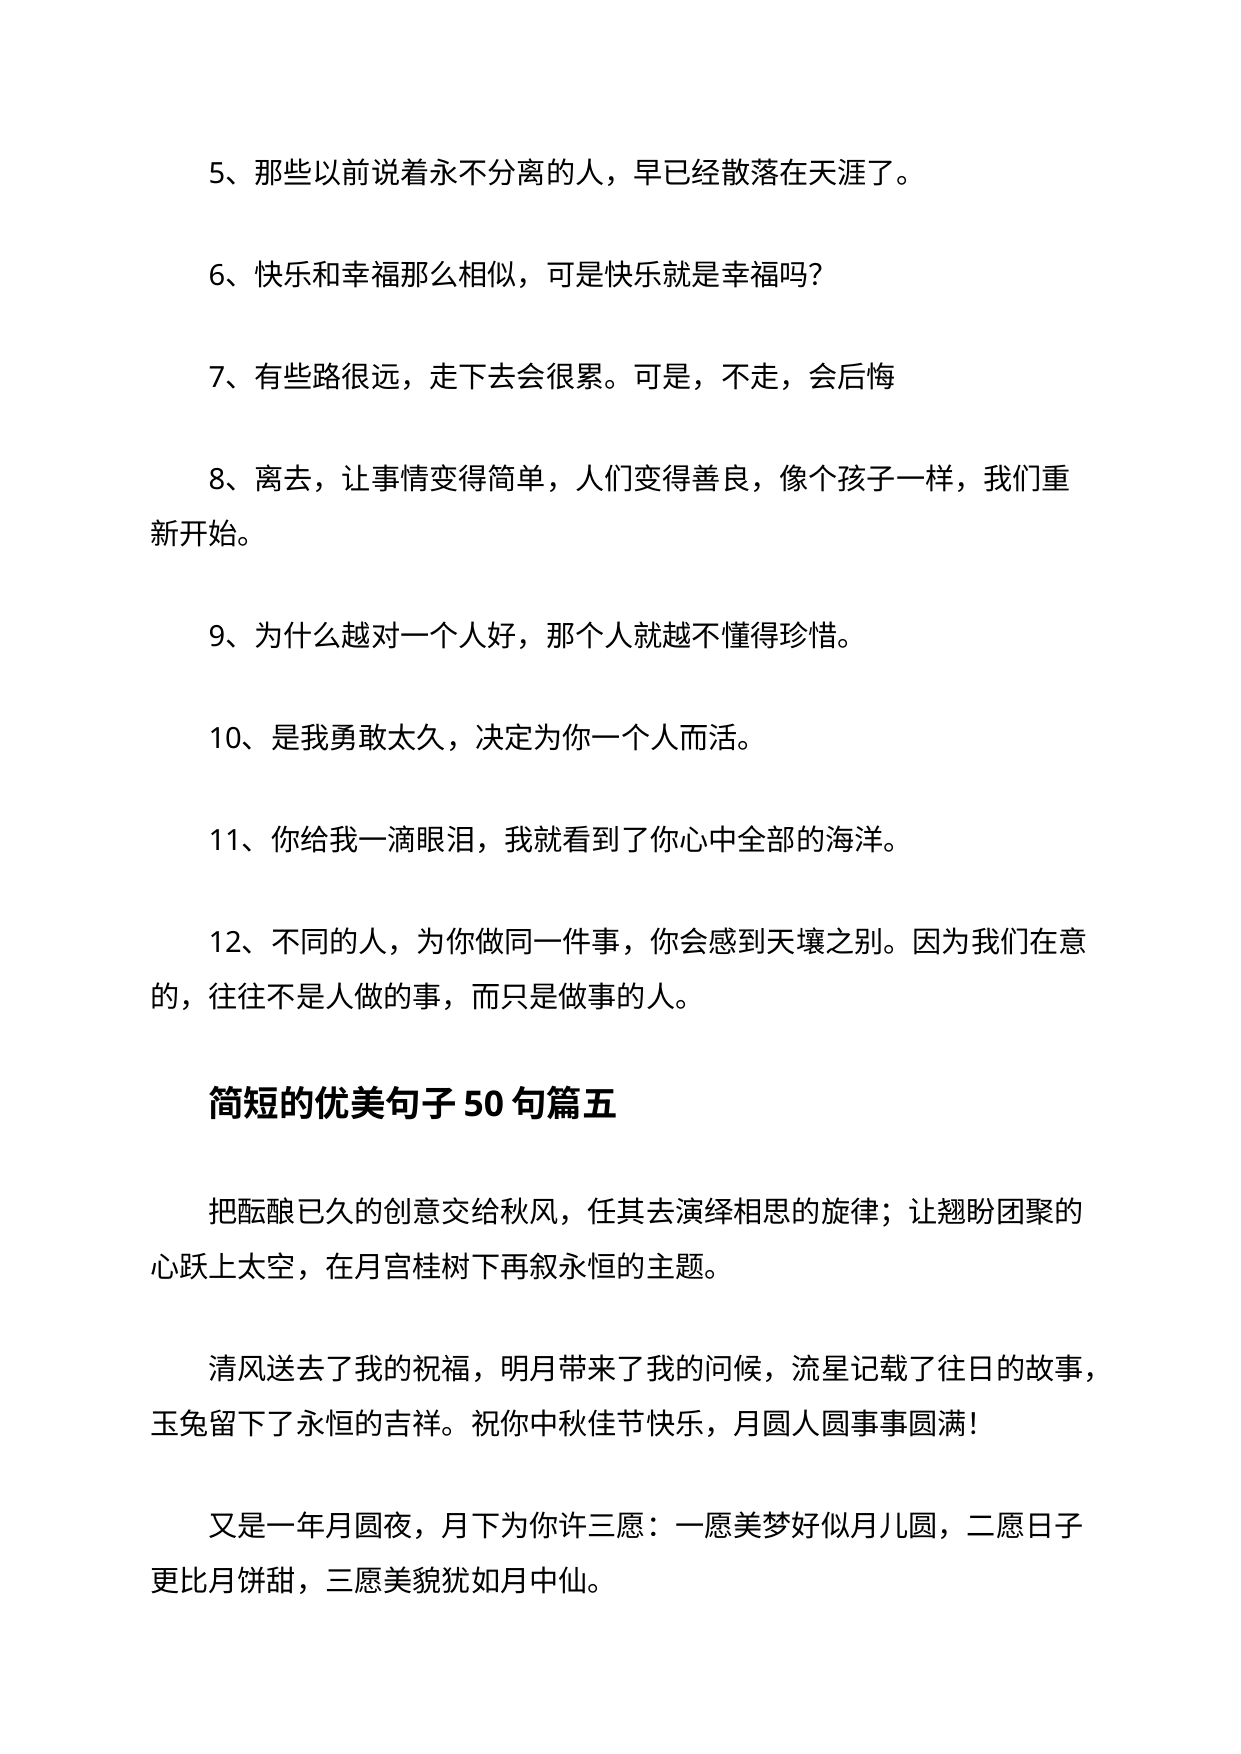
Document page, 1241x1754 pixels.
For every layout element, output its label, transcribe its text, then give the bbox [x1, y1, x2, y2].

text 6、快乐和幸福那么相似，可是快乐就是幸福吗？ [150, 252, 1090, 294]
text 清风送去了我的祝福，明月带来了我的问候，流星记载了往日的故事，玉兔留下了永恒的吉祥。祝你中秋佳节快乐，月圆人圆事事圆满！ [150, 1346, 1090, 1443]
text 把酝酿已久的创意交给秋风，任其去演绎相思的旋律；让翘盼团聚的心跃上太空，在月宫桂树下再叙永恒的主题。 [150, 1189, 1090, 1286]
text 7、有些路很远，走下去会很累。可是，不走，会后悔 [150, 354, 1090, 396]
text 5、那些以前说着永不分离的人，早已经散落在天涯了。 [150, 150, 1090, 192]
text 12、不同的人，为你做同一件事，你会感到天壤之别。因为我们在意的，往往不是人做的事，而只是做事的人。 [150, 919, 1090, 1016]
text 9、为什么越对一个人好，那个人就越不懂得珍惜。 [150, 613, 1090, 655]
text 10、是我勇敢太久，决定为你一个人而活。 [150, 715, 1090, 757]
text 简短的优美句子50句篇五 [150, 1075, 1090, 1127]
text 又是一年月圆夜，月下为你许三愿：一愿美梦好似月儿圆，二愿日子更比月饼甜，三愿美貌犹如月中仙。 [150, 1502, 1090, 1599]
text 8、离去，让事情变得简单，人们变得善良，像个孩子一样，我们重新开始。 [150, 456, 1090, 553]
text 11、你给我一滴眼泪，我就看到了你心中全部的海洋。 [150, 817, 1090, 859]
